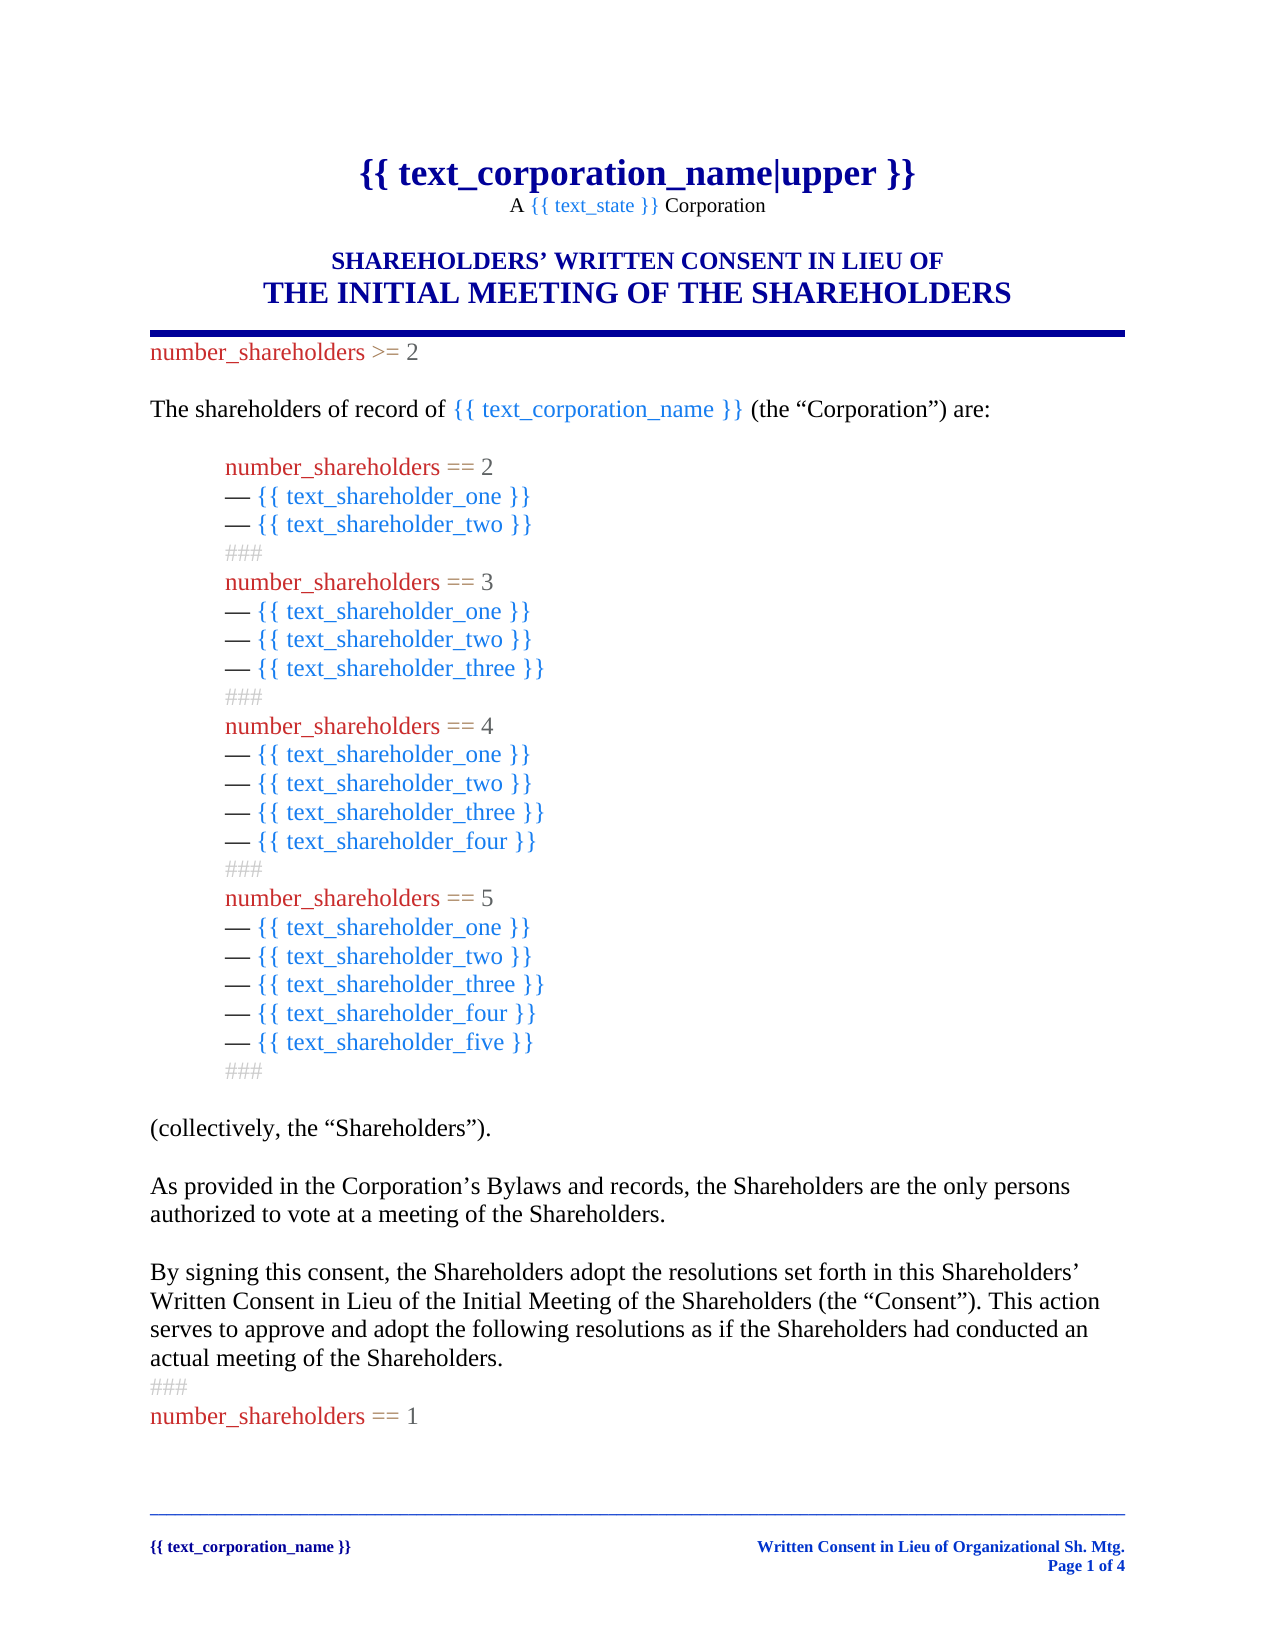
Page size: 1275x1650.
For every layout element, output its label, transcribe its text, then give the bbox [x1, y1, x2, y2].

text — [225, 941, 1125, 969]
text (collectively, the “Shareholders”). [150, 1113, 1125, 1142]
text THE INITIAL MEETING OF THE SHAREHOLDERS [150, 275, 1125, 311]
text The shareholders of record of (the “Corporation”) are: [150, 394, 1125, 423]
text SHAREHOLDERS’ WRITTEN CONSENT IN LIEU OF [150, 246, 1125, 275]
text — [225, 596, 1125, 624]
text — [225, 509, 1125, 538]
text — [225, 768, 1125, 797]
text — [225, 624, 1125, 653]
text — [225, 797, 1125, 826]
text By signing this consent, the Shareholders adopt the resolutions set forth in this Shareholders’ Written Consent in Lieu of the Initial Meeting of the Shareholders (the “Consent”). This action serves to approve and adopt the following resolutions as if the Shareholders had conducted an actual meeting of the Shareholders. [150, 1257, 1125, 1372]
text — [225, 1027, 1125, 1056]
text — [225, 653, 1125, 682]
text As provided in the Corporation’s Bylaws and records, the Shareholders are the only persons authorized to vote at a meeting of the Shareholders. [150, 1171, 1125, 1228]
text — [225, 998, 1125, 1027]
text — [225, 481, 1125, 509]
text A Corporation [150, 193, 1125, 217]
text — [225, 826, 1125, 854]
text — [225, 969, 1125, 998]
text — [225, 912, 1125, 941]
text — [225, 739, 1125, 768]
